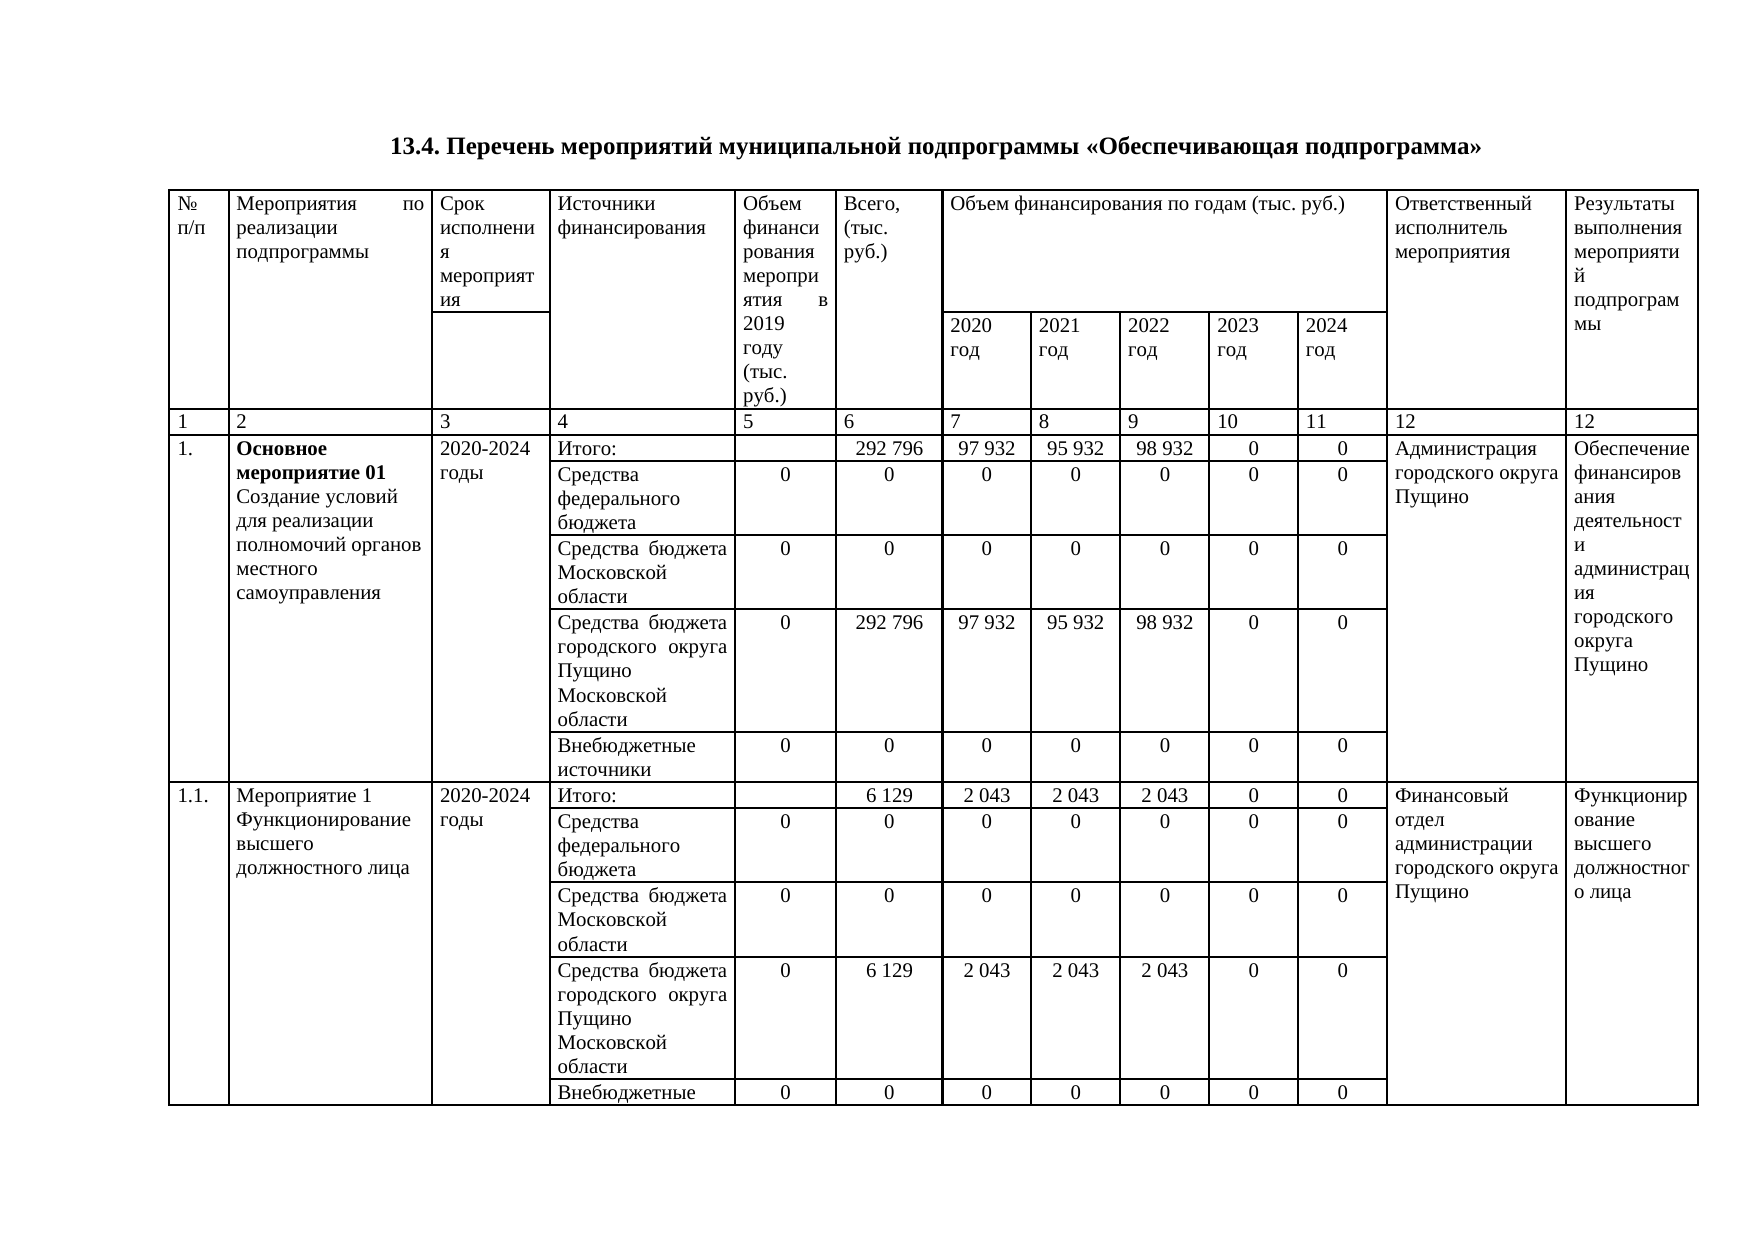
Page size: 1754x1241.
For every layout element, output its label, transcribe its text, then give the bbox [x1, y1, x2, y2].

table_cell Итого: [551, 436, 734, 460]
table_cell 2020-2024 годы [433, 436, 549, 781]
table_cell 3 [433, 410, 549, 433]
table_cell 0 [1210, 610, 1297, 731]
table_header Объем финансирования мероприятия в 2019 году (тыс. руб.) [736, 191, 835, 407]
table_cell 0 [736, 958, 835, 1078]
table_cell 2 043 [1032, 783, 1119, 807]
table_cell 0 [1210, 462, 1297, 534]
table_cell Средства бюджета Московской области [551, 536, 734, 608]
table_cell 0 [837, 733, 941, 781]
table_cell 292 796 [837, 436, 941, 460]
table_cell 95 932 [1032, 610, 1119, 731]
table_header Мероприятия по реализации подпрограммы [230, 191, 431, 407]
table_cell 2020-2024 годы [433, 783, 549, 1104]
table_cell Внебюджетные источники [551, 733, 734, 781]
table_cell 0 [944, 883, 1030, 956]
table_cell 0 [1299, 783, 1386, 807]
table_cell 0 [1032, 809, 1119, 881]
table_cell 98 932 [1121, 436, 1208, 460]
table_cell 0 [1121, 733, 1208, 781]
table_cell 2023 год [1210, 313, 1297, 407]
table_cell 97 932 [944, 436, 1030, 460]
table_cell 2 043 [1121, 958, 1208, 1078]
table_cell 0 [1121, 536, 1208, 608]
table_cell Обеспечение финансирования деятельности администрация городского округа Пущино [1567, 436, 1697, 781]
table_cell 0 [837, 1080, 941, 1104]
table_cell 98 932 [1121, 610, 1208, 731]
table_cell Средства федерального бюджета [551, 809, 734, 881]
table_cell 0 [1299, 1080, 1386, 1104]
table_cell 0 [1210, 1080, 1297, 1104]
table_cell 0 [837, 536, 941, 608]
table_cell 2 043 [944, 958, 1030, 1078]
table_cell 0 [1299, 610, 1386, 731]
table_cell 0 [837, 809, 941, 881]
table_cell 0 [736, 1080, 835, 1104]
table_cell 8 [1032, 410, 1119, 433]
table_cell 1. [170, 436, 228, 781]
table_cell 2 [230, 410, 431, 433]
table_cell 97 932 [944, 610, 1030, 731]
table_cell 0 [1032, 883, 1119, 956]
table_cell 6 129 [837, 958, 941, 1078]
table_cell 6 [837, 410, 941, 433]
table_cell 0 [1121, 883, 1208, 956]
table_cell 292 796 [837, 610, 941, 731]
table_cell 4 [551, 410, 734, 433]
table_cell 2022 год [1121, 313, 1208, 407]
table_cell 0 [944, 809, 1030, 881]
table_cell 0 [1210, 436, 1297, 460]
table_cell 2 043 [944, 783, 1030, 807]
table_cell [736, 436, 835, 460]
table_cell 12 [1388, 410, 1565, 433]
table_cell 0 [1121, 809, 1208, 881]
table_header № п/п [170, 191, 228, 407]
table_header Срок исполнения мероприятия [433, 191, 549, 311]
table_cell 0 [736, 883, 835, 956]
table_cell 95 932 [1032, 436, 1119, 460]
table_cell 0 [1210, 809, 1297, 881]
table_cell 0 [1210, 958, 1297, 1078]
table_cell 7 [944, 410, 1030, 433]
table_cell Средства бюджета городского округа Пущино Московской области [551, 610, 734, 731]
table_cell 0 [1210, 536, 1297, 608]
table_cell 0 [1299, 536, 1386, 608]
table_cell 0 [1210, 783, 1297, 807]
table_cell 0 [1032, 1080, 1119, 1104]
table_cell Итого: [551, 783, 734, 807]
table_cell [551, 1080, 734, 1104]
table_cell Основное мероприятие 01 Создание условий для реализации полномочий органов местного самоуправления [230, 436, 431, 781]
table_cell 0 [944, 462, 1030, 534]
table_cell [1388, 783, 1565, 1104]
table_cell 0 [1032, 536, 1119, 608]
table_cell 2 043 [1032, 958, 1119, 1078]
table_cell 12 [1567, 410, 1697, 433]
table_cell 0 [944, 733, 1030, 781]
table_cell 11 [1299, 410, 1386, 433]
table_header Результаты выполнения мероприятий подпрограммы [1567, 191, 1697, 407]
table_cell 0 [1299, 958, 1386, 1078]
table_cell Средства федерального бюджета [551, 462, 734, 534]
table_cell 2021 год [1032, 313, 1119, 407]
table_cell 0 [736, 536, 835, 608]
table_cell Функционирование высшего должностного лица [1567, 783, 1697, 1104]
table_cell 2 043 [1121, 783, 1208, 807]
table_cell 0 [1210, 883, 1297, 956]
table_cell 2020 год [944, 313, 1030, 407]
table_cell 0 [1210, 733, 1297, 781]
table_cell 0 [944, 1080, 1030, 1104]
table_cell 0 [1299, 436, 1386, 460]
table_cell 0 [736, 809, 835, 881]
table_cell 0 [736, 462, 835, 534]
table_cell 0 [1299, 462, 1386, 534]
table_cell [433, 313, 549, 407]
table_cell 0 [1299, 809, 1386, 881]
table_header Всего, (тыс. руб.) [837, 191, 941, 407]
table_cell Администрация городского округа Пущино [1388, 436, 1565, 781]
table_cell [551, 958, 734, 1078]
table_cell 0 [1121, 1080, 1208, 1104]
table_cell 1 [170, 410, 228, 433]
table_cell 6 129 [837, 783, 941, 807]
table_cell [736, 783, 835, 807]
table_cell 0 [736, 733, 835, 781]
table_cell 0 [1299, 733, 1386, 781]
table_cell 0 [837, 462, 941, 534]
table_cell 10 [1210, 410, 1297, 433]
table_header Объем финансирования по годам (тыс. руб.) [944, 191, 1386, 311]
table_cell 5 [736, 410, 835, 433]
table_cell 0 [1121, 462, 1208, 534]
table_cell 0 [736, 610, 835, 731]
table_header Источники финансирования [551, 191, 734, 407]
table_cell 0 [944, 536, 1030, 608]
table_cell 0 [837, 883, 941, 956]
table_cell 0 [1299, 883, 1386, 956]
table_cell 0 [1032, 462, 1119, 534]
table_cell 0 [1032, 733, 1119, 781]
text 13.4. Перечень мероприятий муниципальной подпрограммы «Обеспечивающая подпрограмма» [177, 131, 1695, 160]
table_cell 1.1. [170, 783, 228, 1104]
table_cell 2024 год [1299, 313, 1386, 407]
table_header Ответственный исполнитель мероприятия [1388, 191, 1565, 407]
table_cell 9 [1121, 410, 1208, 433]
table_cell Мероприятие 1 Функционирование высшего должностного лица [230, 783, 431, 1104]
table_cell Средства бюджета Московской области [551, 883, 734, 956]
